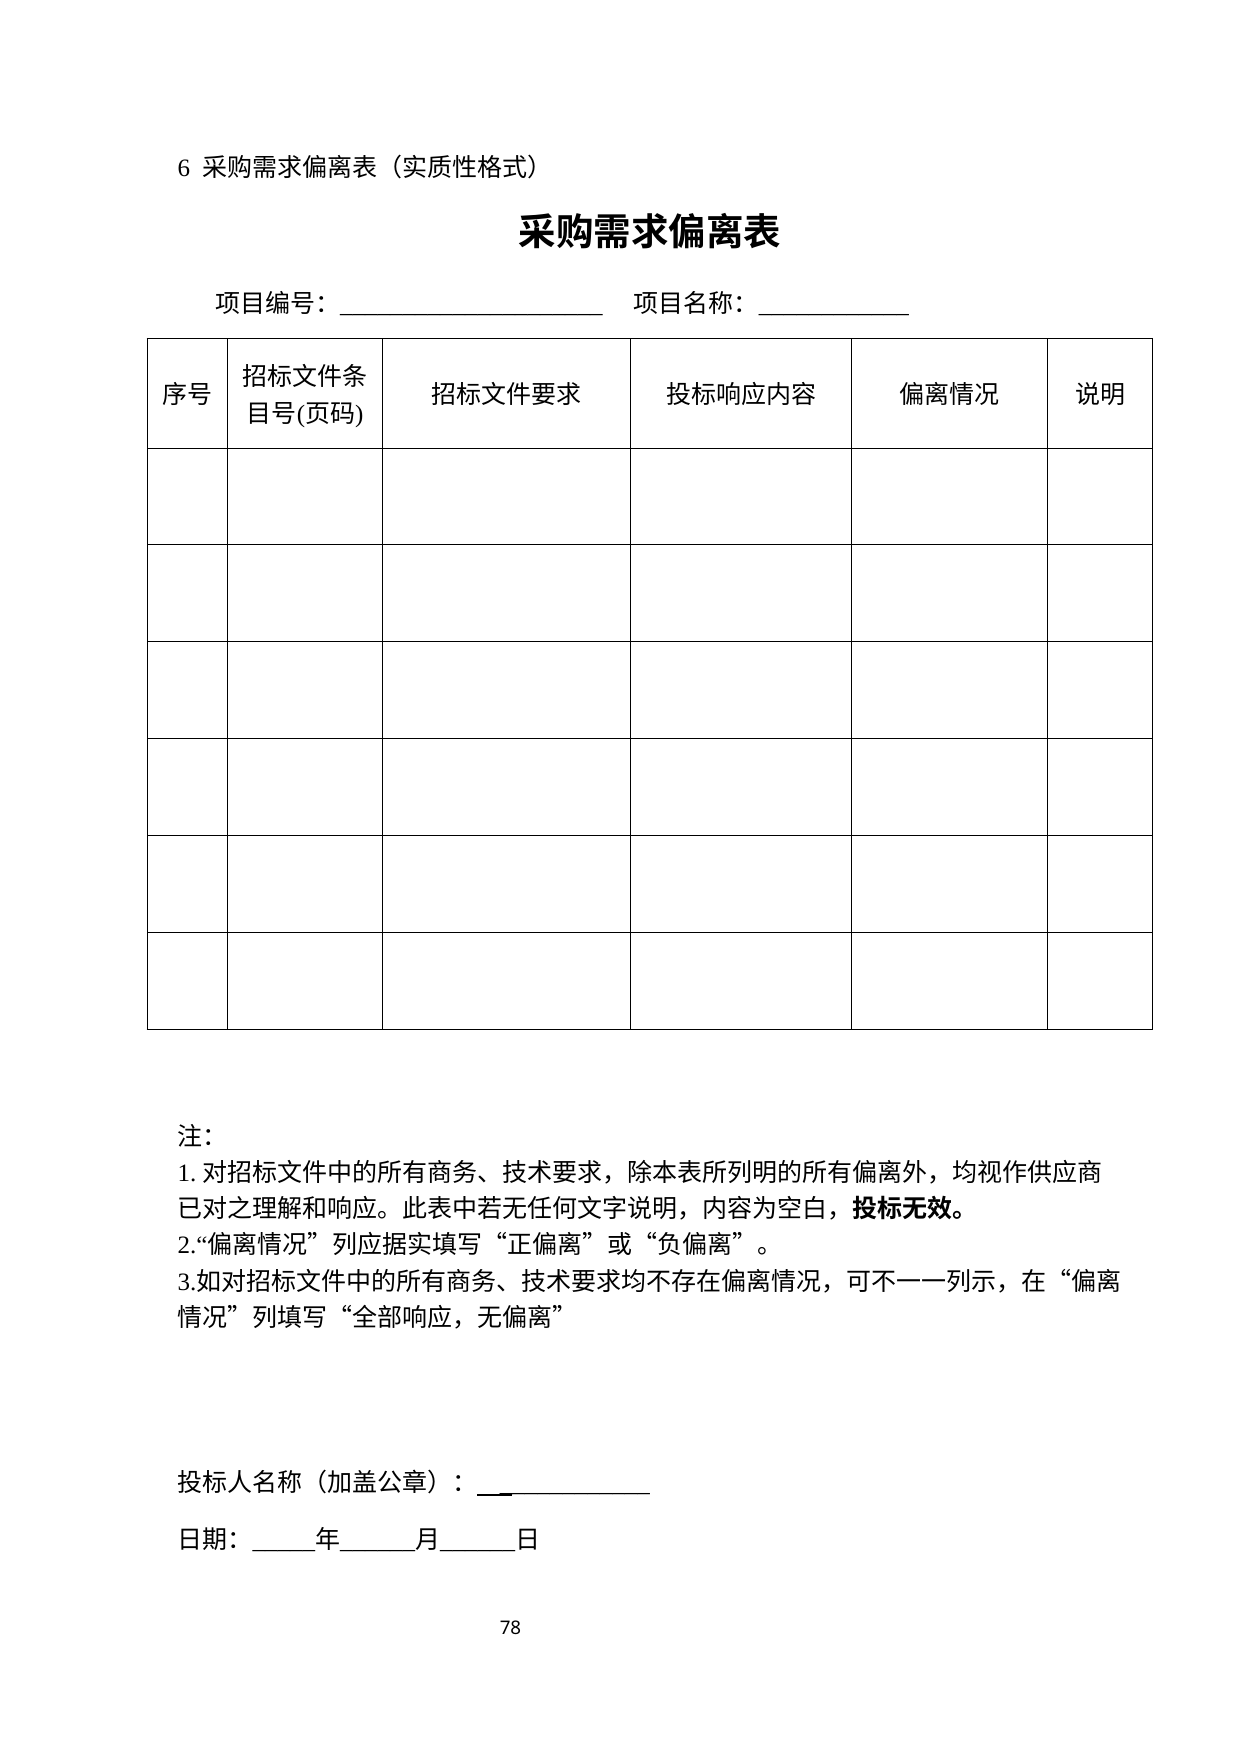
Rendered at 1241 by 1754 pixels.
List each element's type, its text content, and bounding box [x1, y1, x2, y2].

text 项目编号：_____________________ 项目名称：____________ [177, 283, 1122, 320]
table_cell [148, 545, 227, 641]
table_cell [852, 836, 1047, 932]
table_cell [383, 739, 630, 835]
table_cell [228, 739, 382, 835]
table_cell [1048, 545, 1152, 641]
table_cell [1048, 739, 1152, 835]
table_cell [383, 642, 630, 738]
table_cell [631, 739, 851, 835]
table_cell [148, 739, 227, 835]
table_cell [1048, 449, 1152, 544]
text 6 采购需求偏离表（实质性格式） [177, 148, 1122, 184]
table_cell [228, 545, 382, 641]
table_cell [148, 449, 227, 544]
table_cell [228, 642, 382, 738]
table_cell [631, 545, 851, 641]
text 采购需求偏离表 [177, 202, 1122, 256]
table_cell [852, 933, 1047, 1029]
table_cell [631, 836, 851, 932]
table_cell [631, 449, 851, 544]
table_cell [383, 449, 630, 544]
table_cell [228, 933, 382, 1029]
text 3.如对招标文件中的所有商务、技术要求均不存在偏离情况，可不一一列示，在“偏离情况”列填写“全部响应，无偏离” [177, 1261, 1122, 1333]
table_cell [1048, 933, 1152, 1029]
table_header 序号 [148, 339, 227, 447]
table_cell [148, 642, 227, 738]
text 日期：_____年______月______日 [177, 1520, 1122, 1556]
table_cell [383, 545, 630, 641]
table_cell [383, 836, 630, 932]
table_cell [852, 545, 1047, 641]
table_cell [852, 642, 1047, 738]
table_header 投标响应内容 [631, 339, 851, 447]
table_header 招标文件条目号(页码) [228, 339, 382, 447]
table_cell [631, 642, 851, 738]
table_cell [852, 449, 1047, 544]
text 注： [177, 1116, 1122, 1152]
text 1. 对招标文件中的所有商务、技术要求，除本表所列明的所有偏离外，均视作供应商已对之理解和响应。此表中若无任何文字说明，内容为空白，投标无效。 [177, 1152, 1122, 1225]
table_cell [383, 933, 630, 1029]
text 投标人名称（加盖公章）： ____________ [177, 1463, 1122, 1499]
table_cell [631, 933, 851, 1029]
table_cell [148, 836, 227, 932]
table_header 偏离情况 [852, 339, 1047, 447]
table_cell [1048, 836, 1152, 932]
table_cell [228, 449, 382, 544]
table_header 说明 [1048, 339, 1152, 447]
table_cell [852, 739, 1047, 835]
table_header 招标文件要求 [383, 339, 630, 447]
table_cell [148, 933, 227, 1029]
table_cell [1048, 642, 1152, 738]
text 2.“偏离情况”列应据实填写“正偏离”或“负偏离”。 [177, 1225, 1122, 1261]
table_cell [228, 836, 382, 932]
